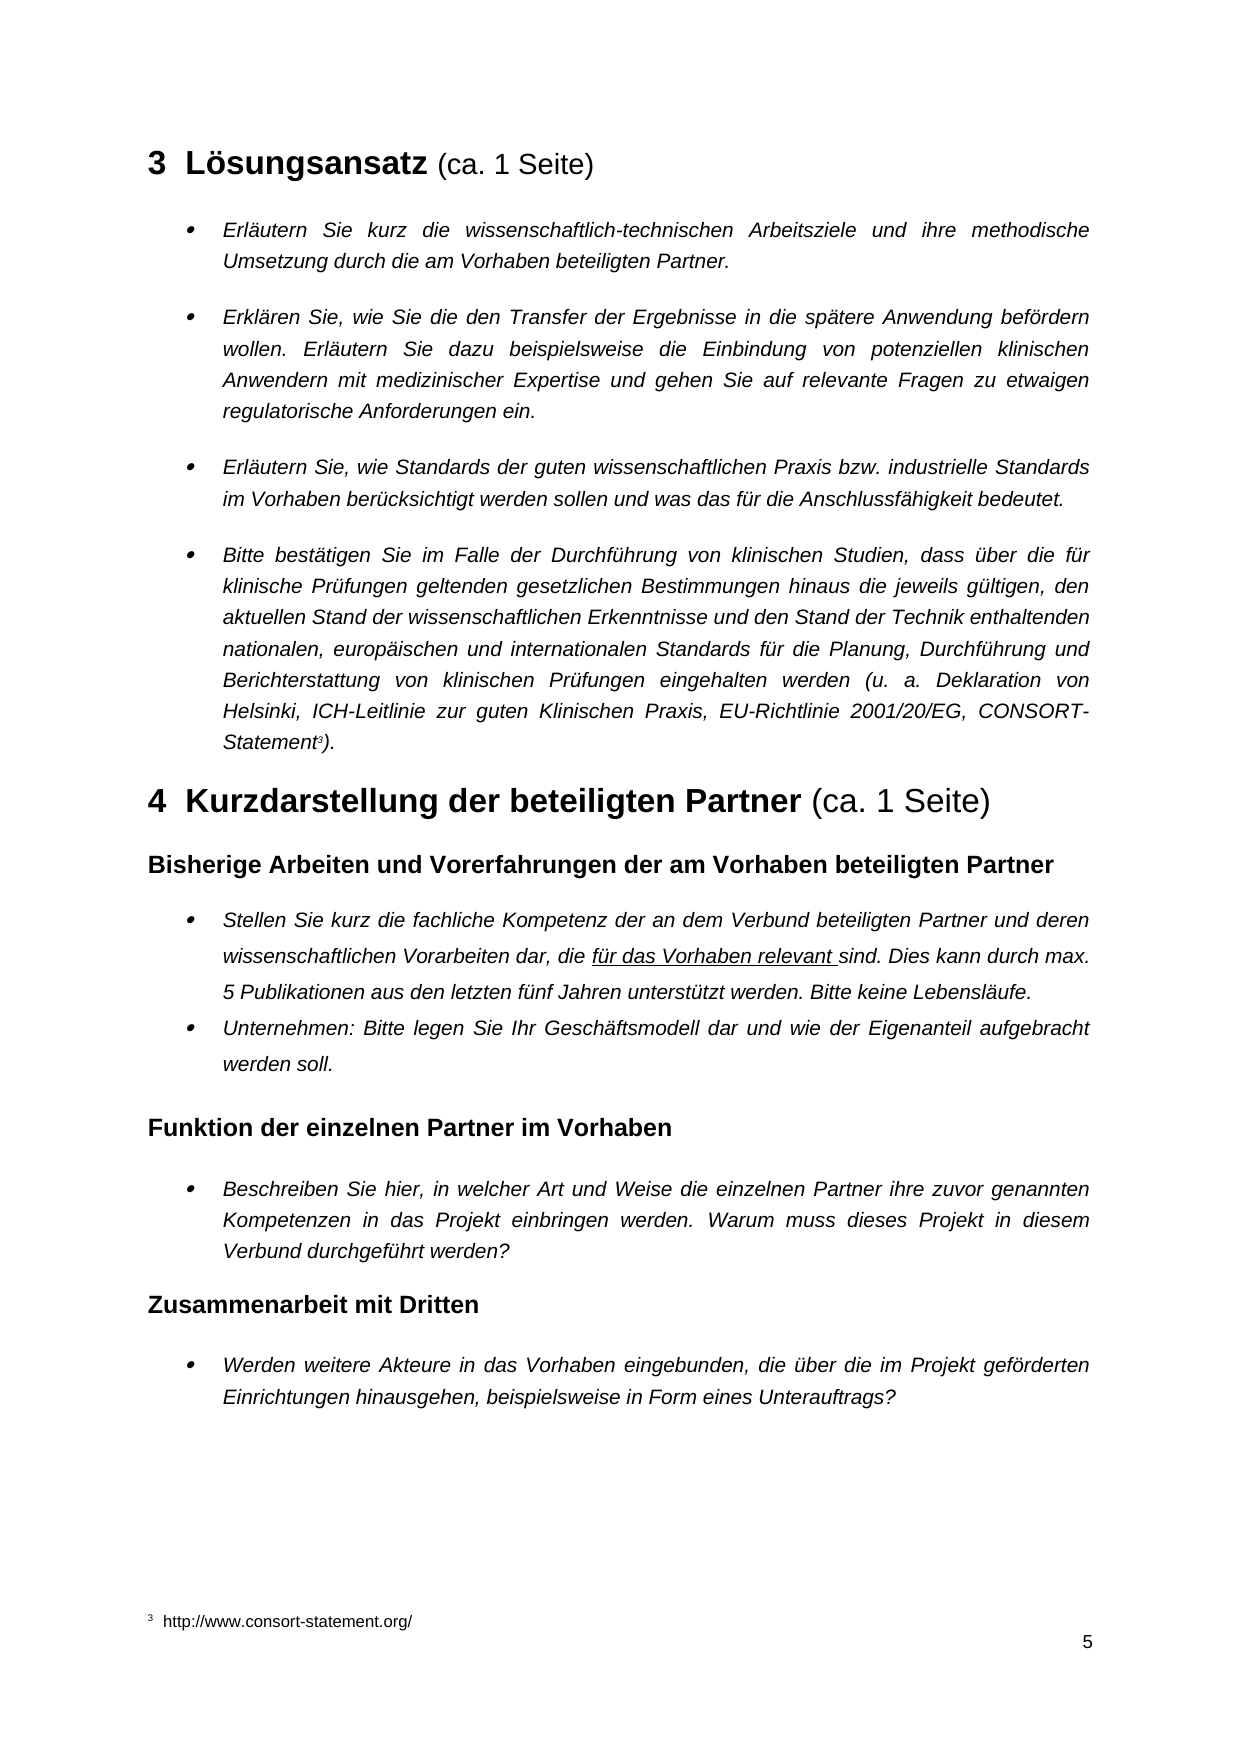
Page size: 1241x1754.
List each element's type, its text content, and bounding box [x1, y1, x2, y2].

list Bitte bestätigen Sie im Falle der Durchführung von klinischen Studien, dass über die für klinische Prüfungen geltenden gesetzlichen Bestimmungen hinaus die jeweils gültigen, den aktuellen Stand der wissenschaftlichen Erkenntnisse und den Stand der Technik enthaltenden nationalen, europäischen und internationalen Standards für die Planung, Durchführung und Berichterstattung von klinischen Prüfungen eingehalten werden (u. a. Deklaration von Helsinki, ICH-Leitlinie zur guten Klinischen Praxis, EU-Richtlinie 2001/20/EG, CONSORT-Statement). [185, 537, 1093, 756]
list Beschreiben Sie hier, in welcher Art und Weise die einzelnen Partner ihre zuvor genannten Kompetenzen in das Projekt einbringen werden. Warum muss dieses Projekt in diesem Verbund durchgeführt werden? [185, 1171, 1093, 1265]
list Kurzdarstellung der beteiligten Partner (ca. 1 Seite) [148, 781, 1093, 819]
list Erläutern Sie, wie Standards der guten wissenschaftlichen Praxis bzw. industrielle Standards im Vorhaben berücksichtigt werden sollen und was das für die Anschlussfähigkeit bedeutet. [185, 450, 1093, 512]
text Bisherige Arbeiten und Vorerfahrungen der am Vorhaben beteiligten Partner [148, 850, 1093, 879]
list Erklären Sie, wie Sie die den Transfer der Ergebnisse in die spätere Anwendung befördern wollen. Erläutern Sie dazu beispielsweise die Einbindung von potenziellen klinischen Anwendern mit medizinischer Expertise und gehen Sie auf relevante Fragen zu etwaigen regulatorische Anforderungen ein. [185, 300, 1093, 425]
list Werden weitere Akteure in das Vorhaben eingebunden, die über die im Projekt geförderten Einrichtungen hinausgehen, beispielsweise in Form eines Unterauftrags? [185, 1348, 1093, 1410]
list Unternehmen: Bitte legen Sie Ihr Geschäftsmodell dar und wie der Eigenanteil aufgebracht werden soll. [185, 1016, 1093, 1076]
text Funktion der einzelnen Partner im Vorhaben [148, 1113, 1093, 1142]
list Erläutern Sie kurz die wissenschaftlich-technischen Arbeitsziele und ihre methodische Umsetzung durch die am Vorhaben beteiligten Partner. [185, 212, 1093, 275]
list Lösungsansatz (ca. 1 Seite) [148, 143, 1093, 182]
list Stellen Sie kurz die fachliche Kompetenz der an dem Verbund beteiligten Partner und deren wissenschaftlichen Vorarbeiten dar, die für das Vorhaben relevant sind. Dies kann durch max. 5 Publikationen aus den letzten fünf Jahren unterstützt werden. Bitte keine Lebensläufe. [185, 908, 1093, 1004]
text Zusammenarbeit mit Dritten [148, 1290, 1093, 1319]
